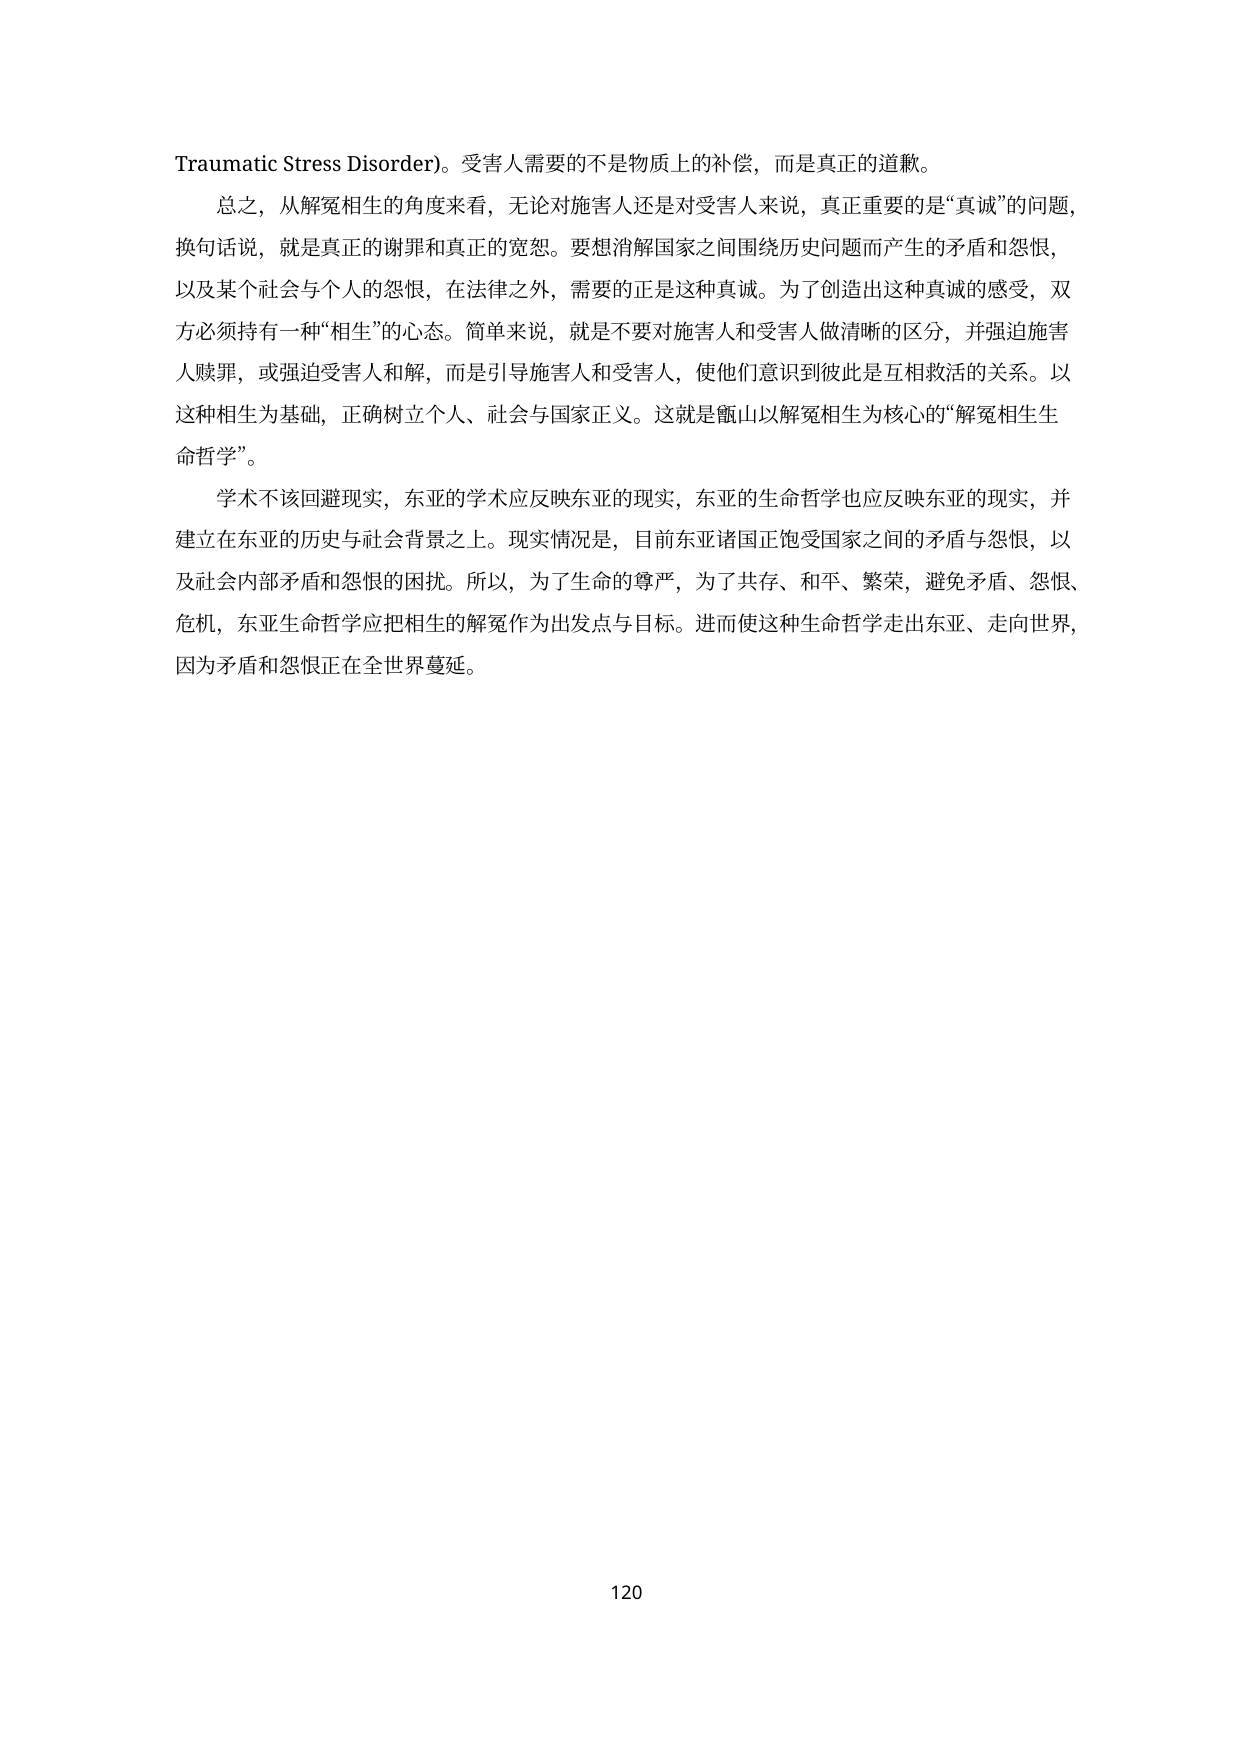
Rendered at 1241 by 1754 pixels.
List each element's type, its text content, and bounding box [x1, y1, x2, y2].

text 总之，从解冤相生的角度来看，无论对施害人还是对受害人来说，真正重要的是“真诚”的问题，换句话说，就是真正的谢罪和真正的宽恕。要想消解国家之间围绕历史问题而产生的矛盾和怨恨，以及某个社会与个人的怨恨，在法律之外，需要的正是这种真诚。为了创造出这种真诚的感受，双方必须持有一种“相生”的心态。简单来说，就是不要对施害人和受害人做清晰的区分，并强迫施害人赎罪，或强迫受害人和解，而是引导施害人和受害人，使他们意识到彼此是互相救活的关系。以这种相生为基础，正确树立个人、社会与国家正义。这就是甑山以解冤相生为核心的“解冤相生生命哲学”。 [175, 190, 1078, 470]
text 学术不该回避现实，东亚的学术应反映东亚的现实，东亚的生命哲学也应反映东亚的现实，并建立在东亚的历史与社会背景之上。现实情况是，目前东亚诸国正饱受国家之间的矛盾与怨恨，以及社会内部矛盾和怨恨的困扰。所以，为了生命的尊严，为了共存、和平、繁荣，避免矛盾、怨恨、危机，东亚生命哲学应把相生的解冤作为出发点与目标。进而使这种生命哲学走出东亚、走向世界，因为矛盾和怨恨正在全世界蔓延。 [175, 482, 1078, 679]
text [175, 148, 1078, 178]
